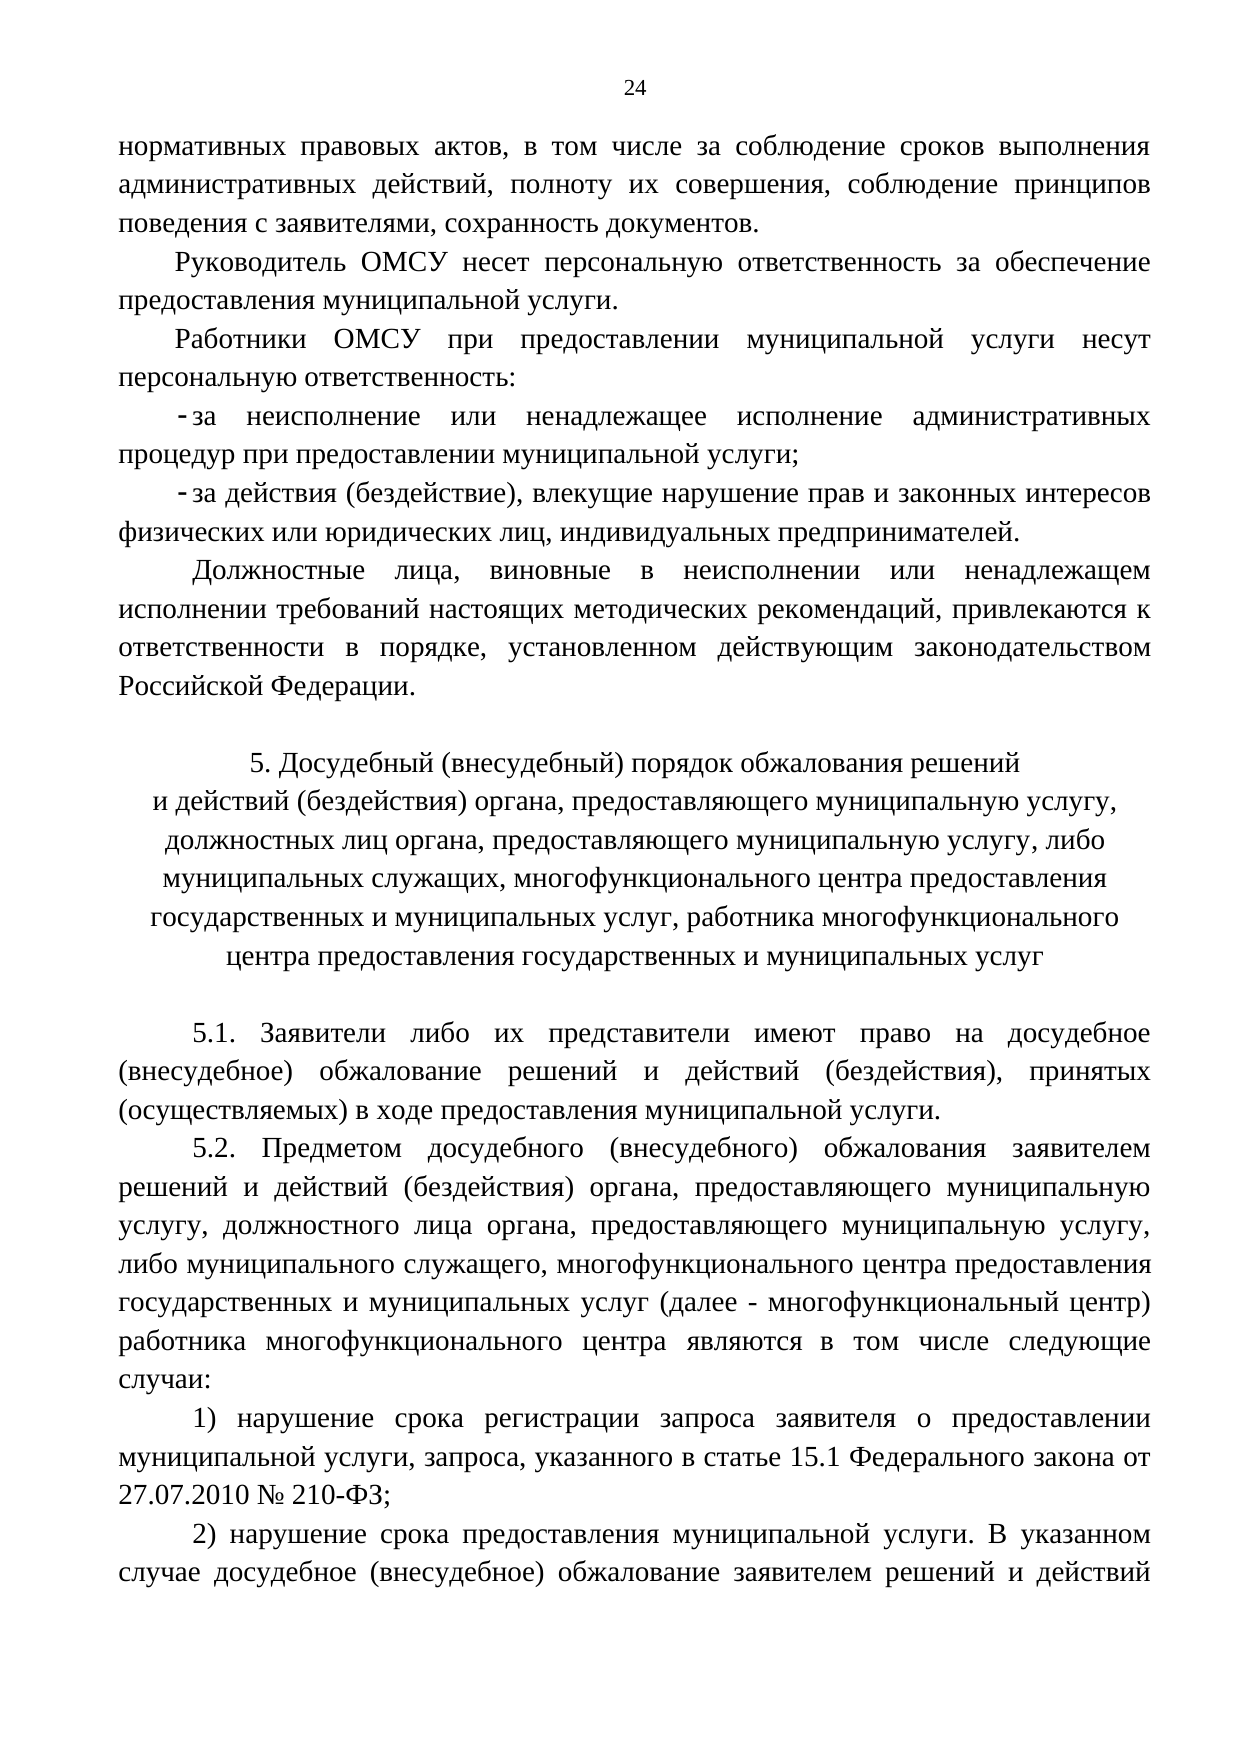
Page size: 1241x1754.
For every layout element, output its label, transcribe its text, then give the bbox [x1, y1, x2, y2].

text Должностные лица, виновные в неисполнении или ненадлежащем исполнении требований настоящих методических рекомендаций, привлекаются к ответственности в порядке, установленном действующим законодательством Российской Федерации. [118, 552, 1152, 701]
list за неисполнение или ненадлежащее исполнение административных процедур при предоставлении муниципальной услуги; [118, 398, 1152, 470]
text и действий (бездействия) органа, предоставляющего муниципальную услугу, должностных лиц органа, предоставляющего муниципальную услугу, либо муниципальных служащих, многофункционального центра предоставления государственных и муниципальных услуг, работника многофункционального центра предоставления государственных и муниципальных услуг [118, 783, 1152, 971]
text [118, 128, 1152, 239]
text 1) нарушение срока регистрации запроса заявителя о предоставлении муниципальной услуги, запроса, указанного в статье 15.1 Федерального закона от 27.07.2010 № 210-ФЗ; [118, 1400, 1152, 1511]
text 5.1. Заявители либо их представители имеют право на досудебное (внесудебное) обжалование решений и действий (бездействия), принятых (осуществляемых) в ходе предоставления муниципальной услуги. [118, 1015, 1152, 1125]
text Работники ОМСУ при предоставлении муниципальной услуги несут персональную ответственность: [118, 321, 1152, 393]
text Руководитель ОМСУ несет персональную ответственность за обеспечение предоставления муниципальной услуги. [118, 244, 1152, 316]
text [118, 1516, 1152, 1588]
list за действия (бездействие), влекущие нарушение прав и законных интересов физических или юридических лиц, индивидуальных предпринимателей. [118, 475, 1152, 547]
text 5. Досудебный (внесудебный) порядок обжалования решений [118, 745, 1152, 778]
text 5.2. Предметом досудебного (внесудебного) обжалования заявителем решений и действий (бездействия) органа, предоставляющего муниципальную услугу, должностного лица органа, предоставляющего муниципальную услугу, либо муниципального служащего, многофункционального центра предоставления государственных и муниципальных услуг (далее - многофункциональный центр) работника многофункционального центра являются в том числе следующие случаи: [118, 1130, 1152, 1395]
